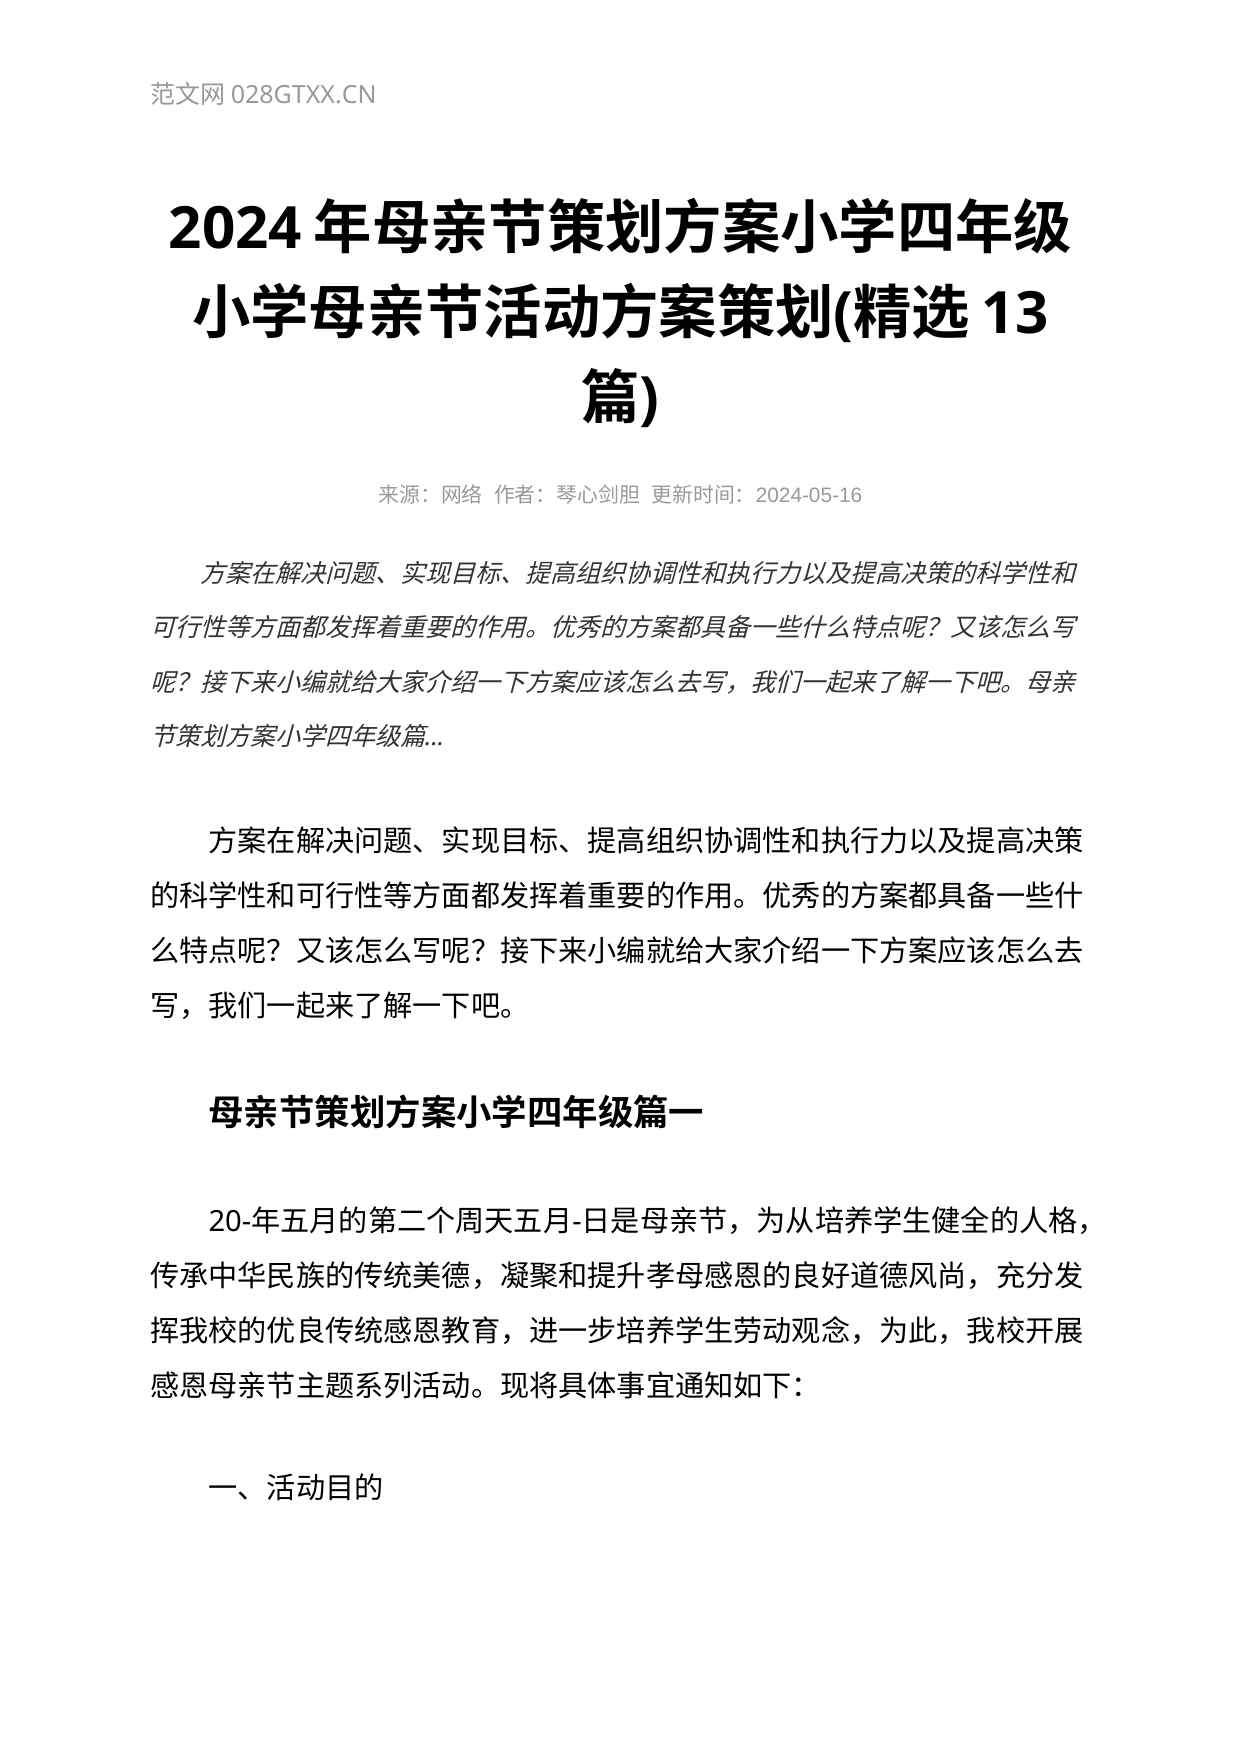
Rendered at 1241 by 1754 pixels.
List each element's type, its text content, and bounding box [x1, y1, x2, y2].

text 一、活动目的 [150, 1464, 1090, 1506]
text 方案在解决问题、实现目标、提高组织协调性和执行力以及提高决策的科学性和可行性等方面都发挥着重要的作用。优秀的方案都具备一些什么特点呢？又该怎么写呢？接下来小编就给大家介绍一下方案应该怎么去写，我们一起来了解一下吧。母亲节策划方案小学四年级篇... [150, 553, 1090, 753]
subtitle 2024年母亲节策划方案小学四年级 小学母亲节活动方案策划(精选13篇) [150, 181, 1090, 436]
text 来源：网络 作者：琴心剑胆 更新时间：2024-05-16 [150, 482, 1090, 506]
text 20-年五月的第二个周天五月-日是母亲节，为从培养学生健全的人格，传承中华民族的传统美德，凝聚和提升孝母感恩的良好道德风尚，充分发挥我校的优良传统感恩教育，进一步培养学生劳动观念，为此，我校开展感恩母亲节主题系列活动。现将具体事宜通知如下： [150, 1198, 1090, 1405]
text 方案在解决问题、实现目标、提高组织协调性和执行力以及提高决策的科学性和可行性等方面都发挥着重要的作用。优秀的方案都具备一些什么特点呢？又该怎么写呢？接下来小编就给大家介绍一下方案应该怎么去写，我们一起来了解一下吧。 [150, 818, 1090, 1025]
text 母亲节策划方案小学四年级篇一 [150, 1084, 1090, 1135]
